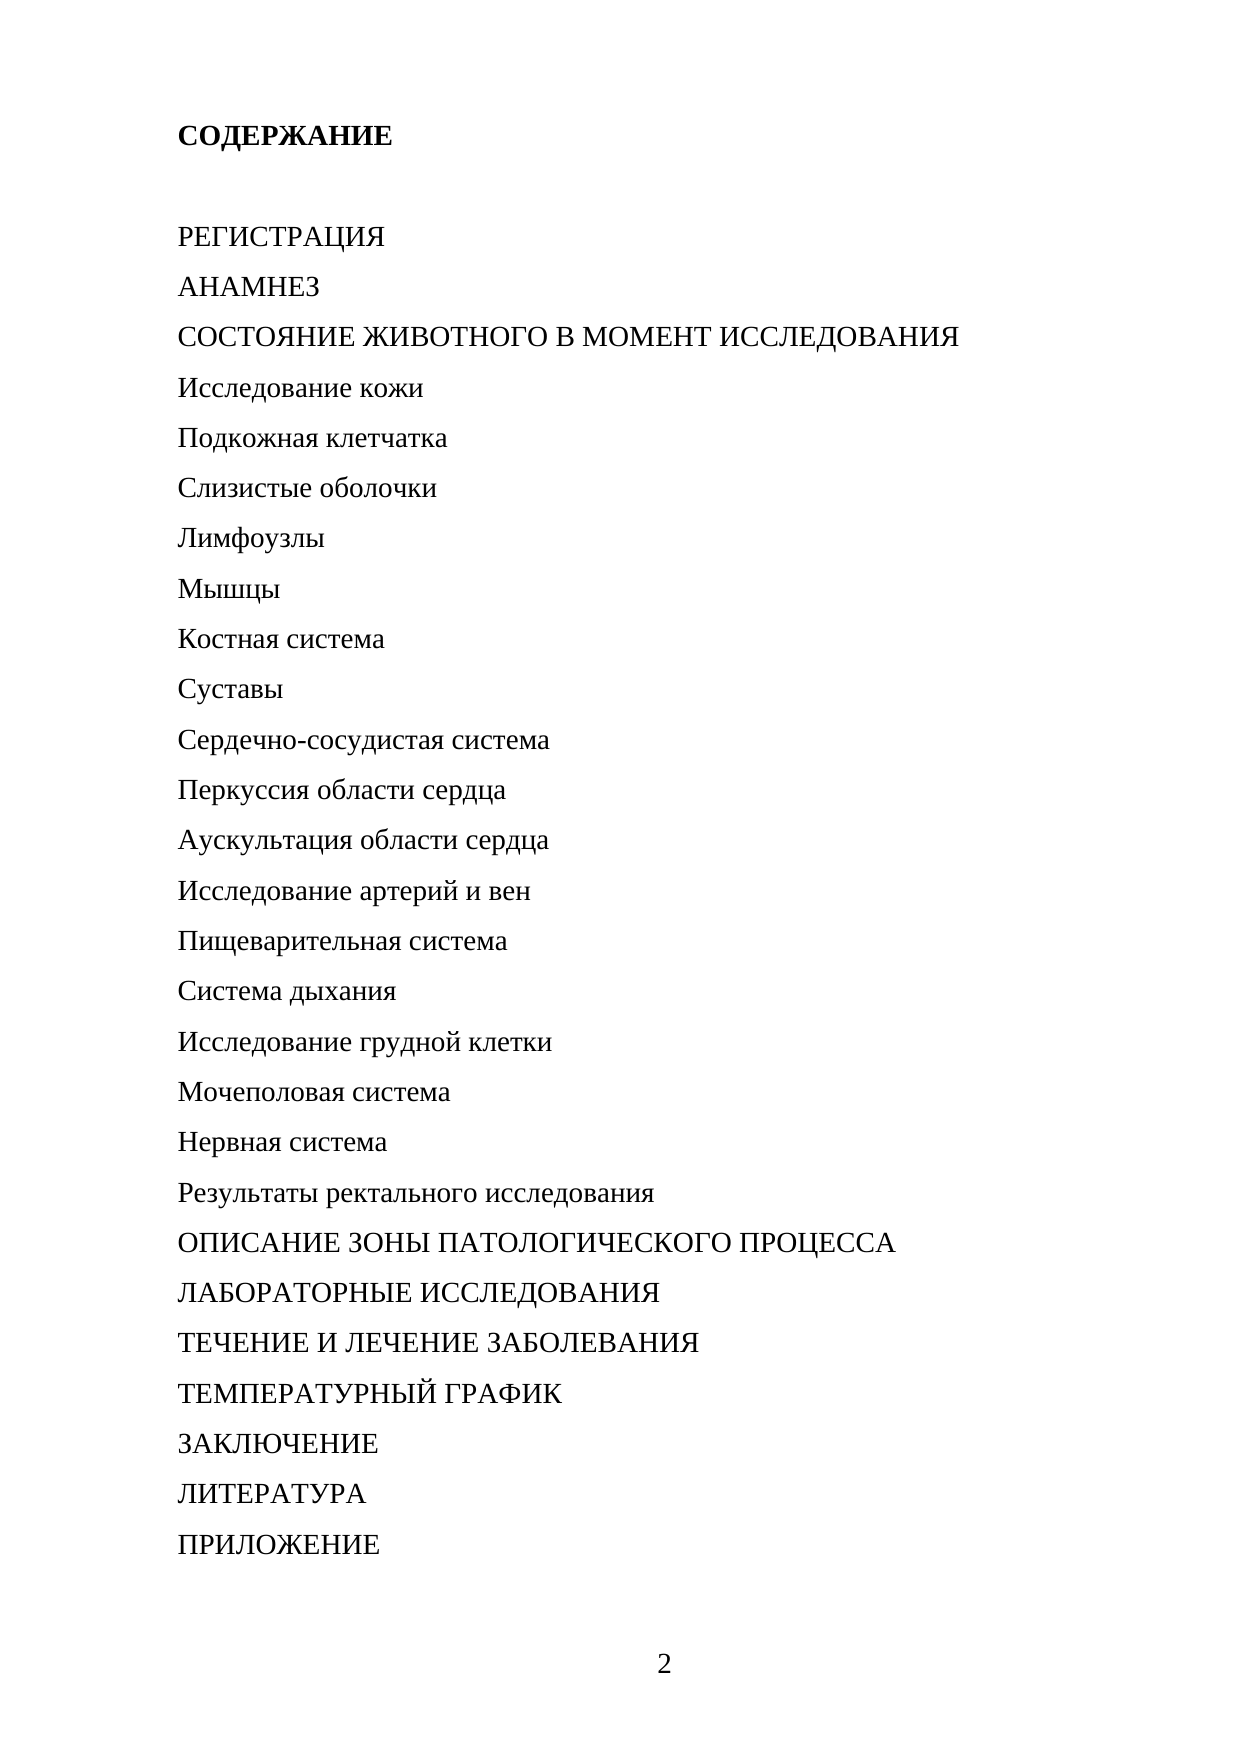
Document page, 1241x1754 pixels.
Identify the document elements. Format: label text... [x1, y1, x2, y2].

text Мочеполовая система [177, 1074, 1152, 1108]
text ЛАБОРАТОРНЫЕ ИССЛЕДОВАНИЯ [177, 1275, 1152, 1309]
text Суставы [177, 672, 1152, 705]
text Система дыхания [177, 973, 1152, 1007]
text Костная система [177, 621, 1152, 655]
text ТЕМПЕРАТУРНЫЙ ГРАФИК [177, 1376, 1152, 1409]
text Аускультация области сердца [177, 822, 1152, 856]
subtitle РЕГИСТРАЦИЯ [177, 219, 1152, 252]
text ТЕЧЕНИЕ И ЛЕЧЕНИЕ ЗАБОЛЕВАНИЯ [177, 1326, 1152, 1359]
text Исследование кожи [177, 370, 1152, 403]
text Пищеварительная система [177, 923, 1152, 957]
text Нервная система [177, 1124, 1152, 1158]
text Лимфоузлы [177, 521, 1152, 554]
text ПРИЛОЖЕНИЕ [177, 1527, 1152, 1560]
text Результаты ректального исследования [177, 1175, 1152, 1208]
text Исследование грудной клетки [177, 1024, 1152, 1057]
text ЗАКЛЮЧЕНИЕ [177, 1426, 1152, 1460]
subtitle АНАМНЕЗ [177, 269, 1152, 303]
subtitle СОДЕРЖАНИЕ [177, 118, 1152, 152]
text Сердечно-сосудистая система [177, 722, 1152, 755]
text ОПИСАНИЕ ЗОНЫ ПАТОЛОГИЧЕСКОГО ПРОЦЕССА [177, 1225, 1152, 1258]
text Слизистые оболочки [177, 470, 1152, 504]
text ЛИТЕРАТУРА [177, 1477, 1152, 1510]
text Исследование артерий и вен [177, 873, 1152, 906]
text Мышцы [177, 571, 1152, 604]
text СОСТОЯНИЕ ЖИВОТНОГО В МОМЕНТ ИССЛЕДОВАНИЯ [177, 319, 1152, 353]
text Перкуссия области сердца [177, 772, 1152, 806]
text Подкожная клетчатка [177, 420, 1152, 453]
